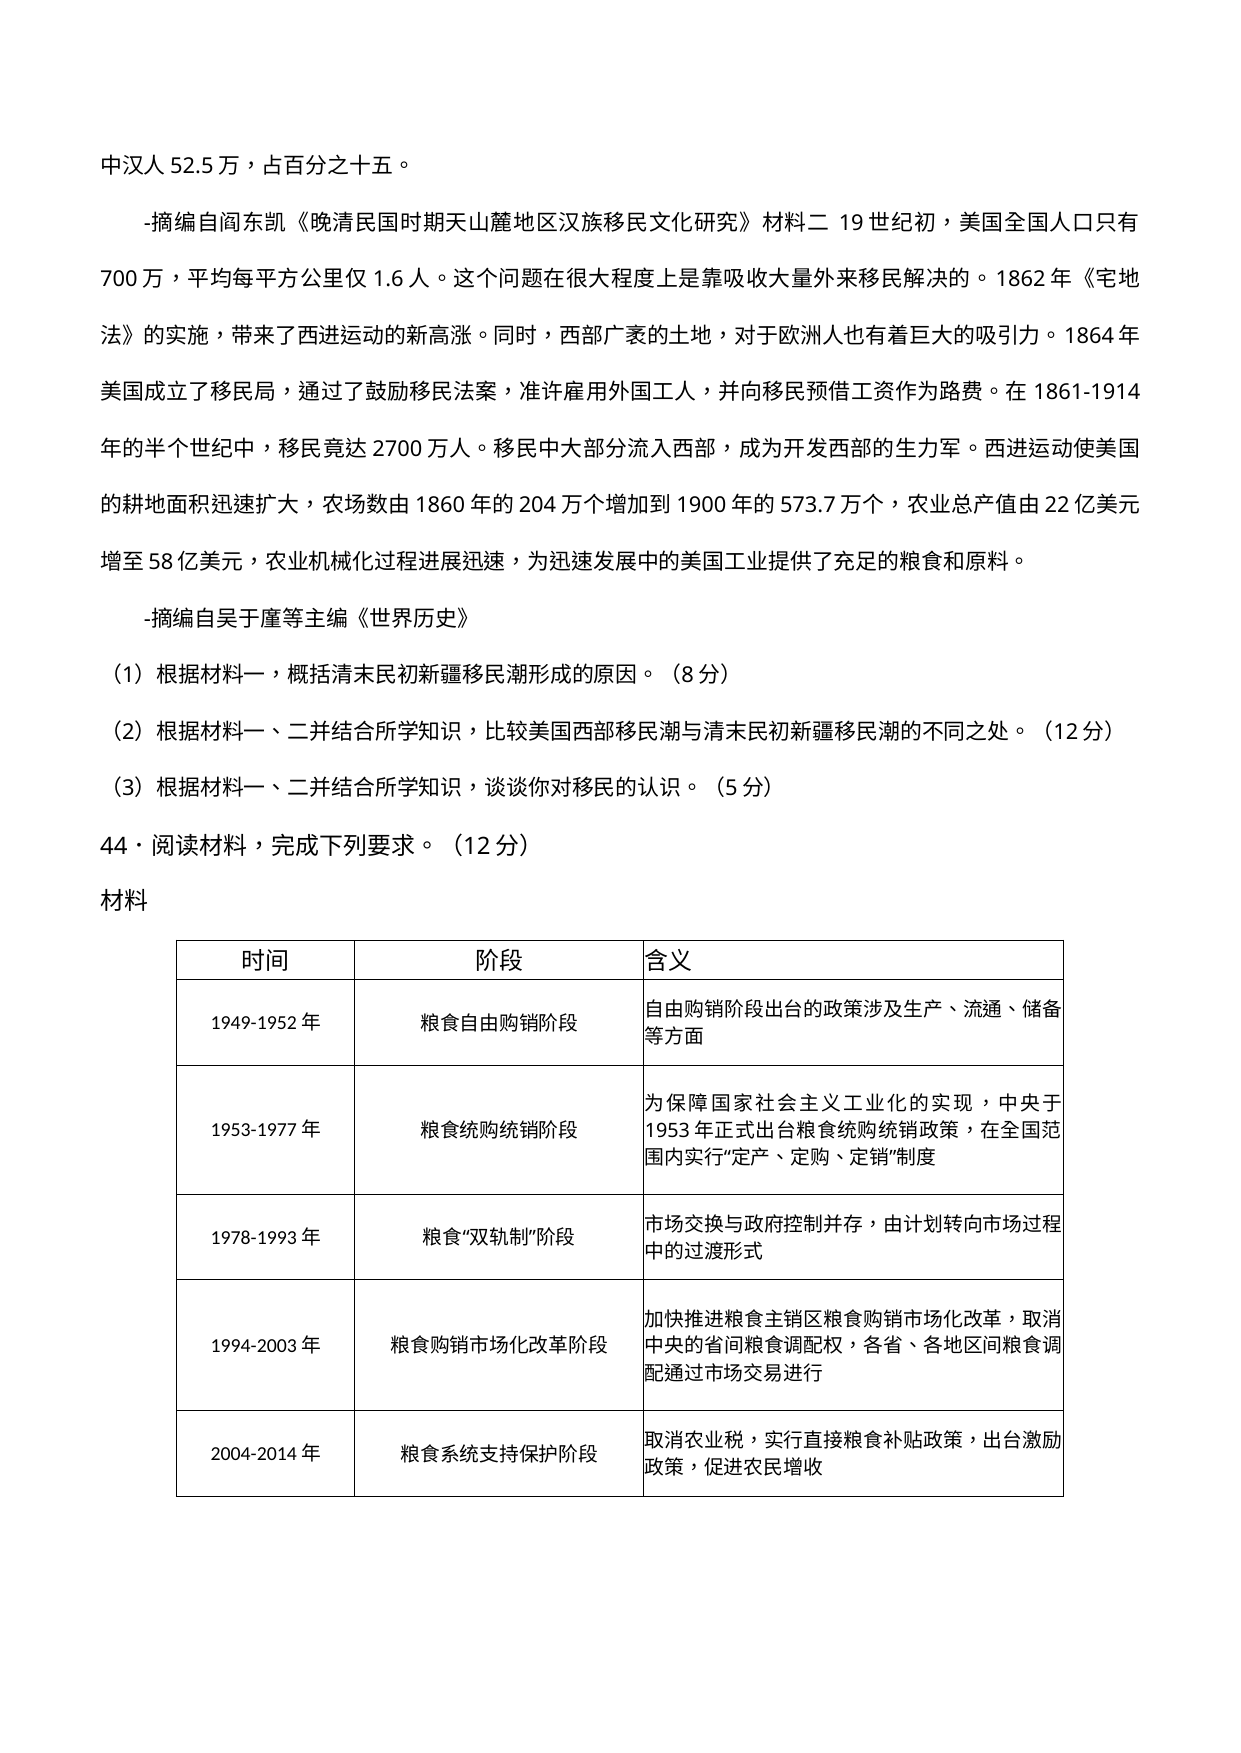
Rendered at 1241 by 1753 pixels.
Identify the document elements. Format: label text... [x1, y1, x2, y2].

table_cell 粮食自由购销阶段 [355, 980, 643, 1064]
text 44．阅读材料，完成下列要求。（12分） [100, 829, 1140, 861]
table_cell 粮食系统支持保护阶段 [355, 1411, 643, 1496]
text （2）根据材料一、二并结合所学知识，比较美国西部移民潮与清末民初新疆移民潮的不同之处。（12分） [100, 716, 1140, 745]
table_cell 粮食统购统销阶段 [355, 1066, 643, 1194]
text （1）根据材料一，概括清末民初新疆移民潮形成的原因。（8分） [100, 659, 1140, 689]
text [100, 150, 1140, 180]
table_cell 1978-1993年 [177, 1195, 354, 1279]
table_cell 加快推进粮食主销区粮食购销市场化改革，取消中央的省间粮食调配权，各省、各地区间粮食调配通过市场交易进行 [644, 1280, 1063, 1410]
table_cell 1949-1952年 [177, 980, 354, 1064]
text 材料 [100, 884, 1140, 917]
table_cell 粮食“双轨制”阶段 [355, 1195, 643, 1279]
table_cell 1994-2003年 [177, 1280, 354, 1410]
text -摘编自吴于廑等主编《世界历史》 [100, 602, 1140, 632]
text -摘编自阎东凯《晚清民国时期天山麓地区汉族移民文化研究》材料二 19世纪初，美国全国人口只有700万，平均每平方公里仅1.6人。这个问题在很大程度上是靠吸收大量外来移民解决的。1862年《宅地法》的实施，带来了西进运动的新高涨。同时，西部广袤的土地，对于欧洲人也有着巨大的吸引力。1864年美国成立了移民局，通过了鼓励移民法案，准许雇用外国工人，并向移民预借工资作为路费。在1861-1914年的半个世纪中，移民竟达2700万人。移民中大部分流入西部，成为开发西部的生力军。西进运动使美国的耕地面积迅速扩大，农场数由1860年的204万个增加到1900年的573.7万个，农业总产值由22亿美元增至58亿美元，农业机械化过程进展迅速，为迅速发展中的美国工业提供了充足的粮食和原料。 [100, 207, 1140, 576]
table_cell 2004-2014年 [177, 1411, 354, 1496]
table_cell 市场交换与政府控制并存，由计划转向市场过程中的过渡形式 [644, 1195, 1063, 1279]
table_cell 粮食购销市场化改革阶段 [355, 1280, 643, 1410]
table_header 阶段 [355, 941, 643, 979]
table_cell 自由购销阶段出台的政策涉及生产、流通、储备等方面 [644, 980, 1063, 1064]
table_cell 为保障国家社会主义工业化的实现，中央于1953年正式出台粮食统购统销政策，在全国范围内实行“定产、定购、定销”制度 [644, 1066, 1063, 1194]
table_cell 1953-1977年 [177, 1066, 354, 1194]
table_cell 取消农业税，实行直接粮食补贴政策，出台激励政策，促进农民增收 [644, 1411, 1063, 1496]
table_header 含义 [644, 941, 1063, 979]
text （3）根据材料一、二并结合所学知识，谈谈你对移民的认识。（5分） [100, 772, 1140, 802]
table_header 时间 [177, 941, 354, 979]
